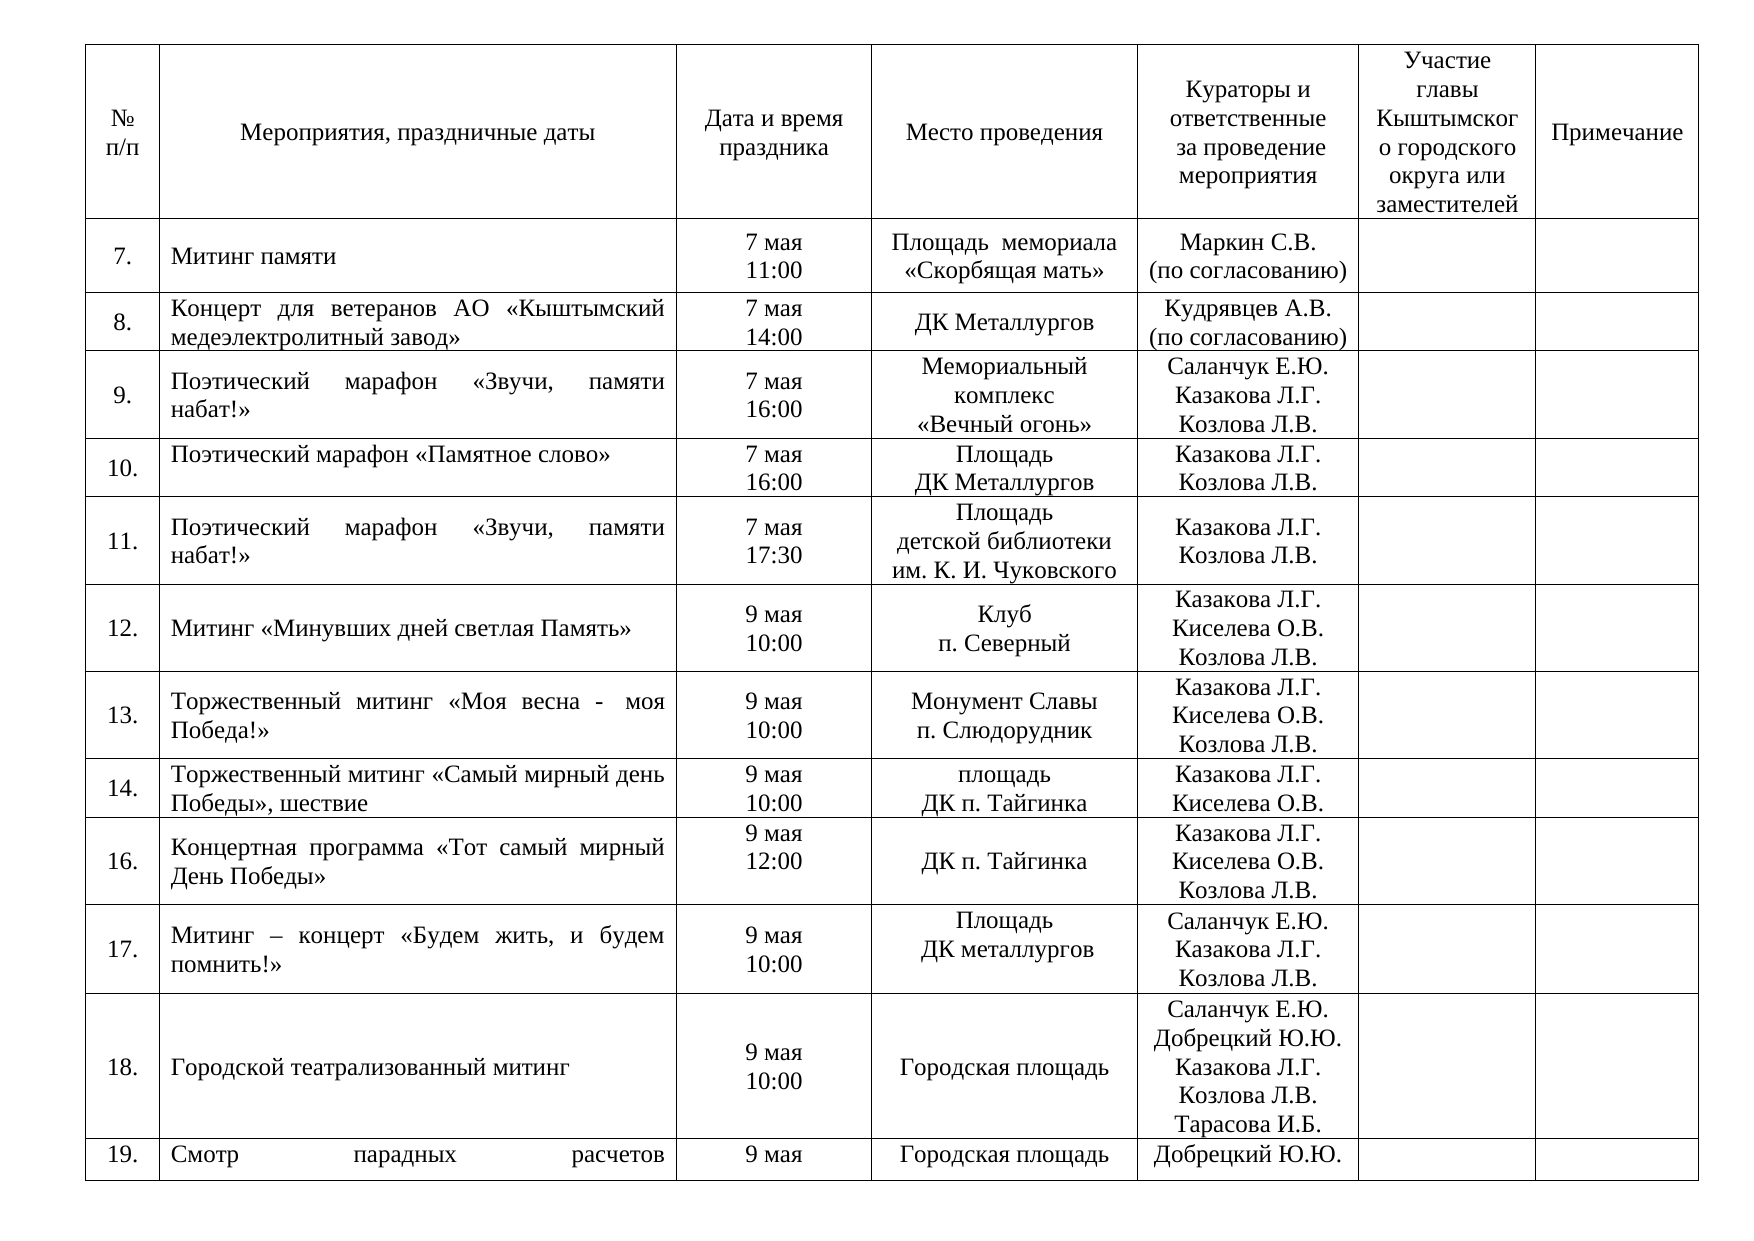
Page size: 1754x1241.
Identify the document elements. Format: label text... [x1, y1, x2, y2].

table_cell Площадь ДК металлургов [872, 905, 1137, 993]
table_cell 9 мая 10:00 [677, 759, 871, 817]
table_cell 7. [86, 219, 159, 292]
table_cell Площадь ДК Металлургов [872, 439, 1137, 496]
table_cell [1536, 293, 1698, 350]
table_cell Городская площадь [872, 994, 1137, 1138]
table_cell Саланчук Е.Ю. Казакова Л.Г. Козлова Л.В. [1138, 351, 1358, 438]
table_cell Казакова Л.Г. Киселева О.В. Козлова Л.В. [1138, 585, 1358, 671]
table_cell 7 мая 17:30 [677, 497, 871, 583]
table_cell [1536, 219, 1698, 292]
table_cell Торжественный митинг «Моя весна - моя Победа!» [160, 672, 676, 758]
table_cell Концертная программа «Тот самый мирный День Победы» [160, 818, 676, 904]
table_cell 9 мая 10:00 [677, 994, 871, 1138]
table_header Примечание [1536, 45, 1698, 218]
table_cell 7 мая 16:00 [677, 351, 871, 438]
table_cell 12. [86, 585, 159, 671]
table_cell Смотр парадных расчетов общеобразовательных учреждений [160, 1139, 676, 1180]
table_cell [1359, 994, 1535, 1138]
table_cell Митинг «Минувших дней светлая Память» [160, 585, 676, 671]
table_cell площадь ДК п. Тайгинка [872, 759, 1137, 817]
table_cell [1536, 994, 1698, 1138]
table_header Мероприятия, праздничные даты [160, 45, 676, 218]
table_cell Саланчук Е.Ю. Казакова Л.Г. Козлова Л.В. [1138, 905, 1358, 993]
table_cell Концерт для ветеранов АО «Кыштымский медеэлектролитный завод» [160, 293, 676, 350]
table_cell [1359, 759, 1535, 817]
table_cell 8. [86, 293, 159, 350]
table_cell [1359, 439, 1535, 496]
table_cell ДК Металлургов [872, 293, 1137, 350]
table_cell Казакова Л.Г. Киселева О.В. [1138, 759, 1358, 817]
table_cell Монумент Славы п. Слюдорудник [872, 672, 1137, 758]
table_cell [1359, 672, 1535, 758]
table_cell [1359, 818, 1535, 904]
table_cell Митинг памяти [160, 219, 676, 292]
table_header Дата и время праздника [677, 45, 871, 218]
table_cell 7 мая 14:00 [677, 293, 871, 350]
table_cell Кудрявцев А.В. (по согласованию) [1138, 293, 1358, 350]
table_cell 16. [86, 818, 159, 904]
table_cell [1359, 1139, 1535, 1180]
table_cell [1536, 672, 1698, 758]
table_cell 10. [86, 439, 159, 496]
table_cell Маркин С.В. (по согласованию) [1138, 219, 1358, 292]
table_cell Казакова Л.Г. Козлова Л.В. [1138, 439, 1358, 496]
table_header Участие главы Кыштымского городского округа или заместителей [1359, 45, 1535, 218]
table_cell 14. [86, 759, 159, 817]
table_cell 9 мая 10:40 [677, 1139, 871, 1180]
table_cell Площадь мемориала «Скорбящая мать» [872, 219, 1137, 292]
table_cell 9 мая 12:00 [677, 818, 871, 904]
table_cell 11. [86, 497, 159, 583]
table_cell 19. [86, 1139, 159, 1180]
table_cell Поэтический марафон «Звучи, памяти набат!» [160, 497, 676, 583]
table_cell [1536, 1139, 1698, 1180]
table_cell Мемориальный комплекс «Вечный огонь» [872, 351, 1137, 438]
table_cell 17. [86, 905, 159, 993]
table_cell [1359, 497, 1535, 583]
table_cell 9 мая 10:00 [677, 672, 871, 758]
table_cell 7 мая 11:00 [677, 219, 871, 292]
table_cell Площадь детской библиотеки им. К. И. Чуковского [872, 497, 1137, 583]
table_header Кураторы и ответственные за проведение мероприятия [1138, 45, 1358, 218]
table_cell 18. [86, 994, 159, 1138]
table_cell 7 мая 16:00 [677, 439, 871, 496]
table_cell [1359, 905, 1535, 993]
table_cell 9 мая 10:00 [677, 905, 871, 993]
table_cell [1536, 905, 1698, 993]
table_header Место проведения [872, 45, 1137, 218]
table_cell Казакова Л.Г. Козлова Л.В. [1138, 497, 1358, 583]
table_cell [1536, 497, 1698, 583]
table_cell Городской театрализованный митинг [160, 994, 676, 1138]
table_cell [1536, 351, 1698, 438]
table_cell Клуб п. Северный [872, 585, 1137, 671]
table_cell Поэтический марафон «Звучи, памяти набат!» [160, 351, 676, 438]
table_cell Поэтический марафон «Памятное слово» [160, 439, 676, 496]
table_cell Торжественный митинг «Самый мирный день Победы», шествие [160, 759, 676, 817]
table_cell 13. [86, 672, 159, 758]
table_cell [1359, 351, 1535, 438]
table_cell [1359, 585, 1535, 671]
table_cell [1359, 219, 1535, 292]
table_cell Добрецкий Ю.Ю. Саланчук Е.Ю. Казакова Л.Г. Козлова Л.В. [1138, 1139, 1358, 1180]
table_cell Городская площадь [872, 1139, 1137, 1180]
table_cell [1536, 439, 1698, 496]
table_cell Казакова Л.Г. Киселева О.В. Козлова Л.В. [1138, 672, 1358, 758]
table_cell 9 мая 10:00 [677, 585, 871, 671]
table_cell Митинг – концерт «Будем жить, и будем помнить!» [160, 905, 676, 993]
table_cell [1536, 585, 1698, 671]
table_header № п/п [86, 45, 159, 218]
table_cell [1359, 293, 1535, 350]
table_cell Саланчук Е.Ю. Добрецкий Ю.Ю. Казакова Л.Г. Козлова Л.В. Тарасова И.Б. [1138, 994, 1358, 1138]
table_cell 9. [86, 351, 159, 438]
table_cell ДК п. Тайгинка [872, 818, 1137, 904]
table_cell [1536, 759, 1698, 817]
table_cell Казакова Л.Г. Киселева О.В. Козлова Л.В. [1138, 818, 1358, 904]
table_cell [1536, 818, 1698, 904]
